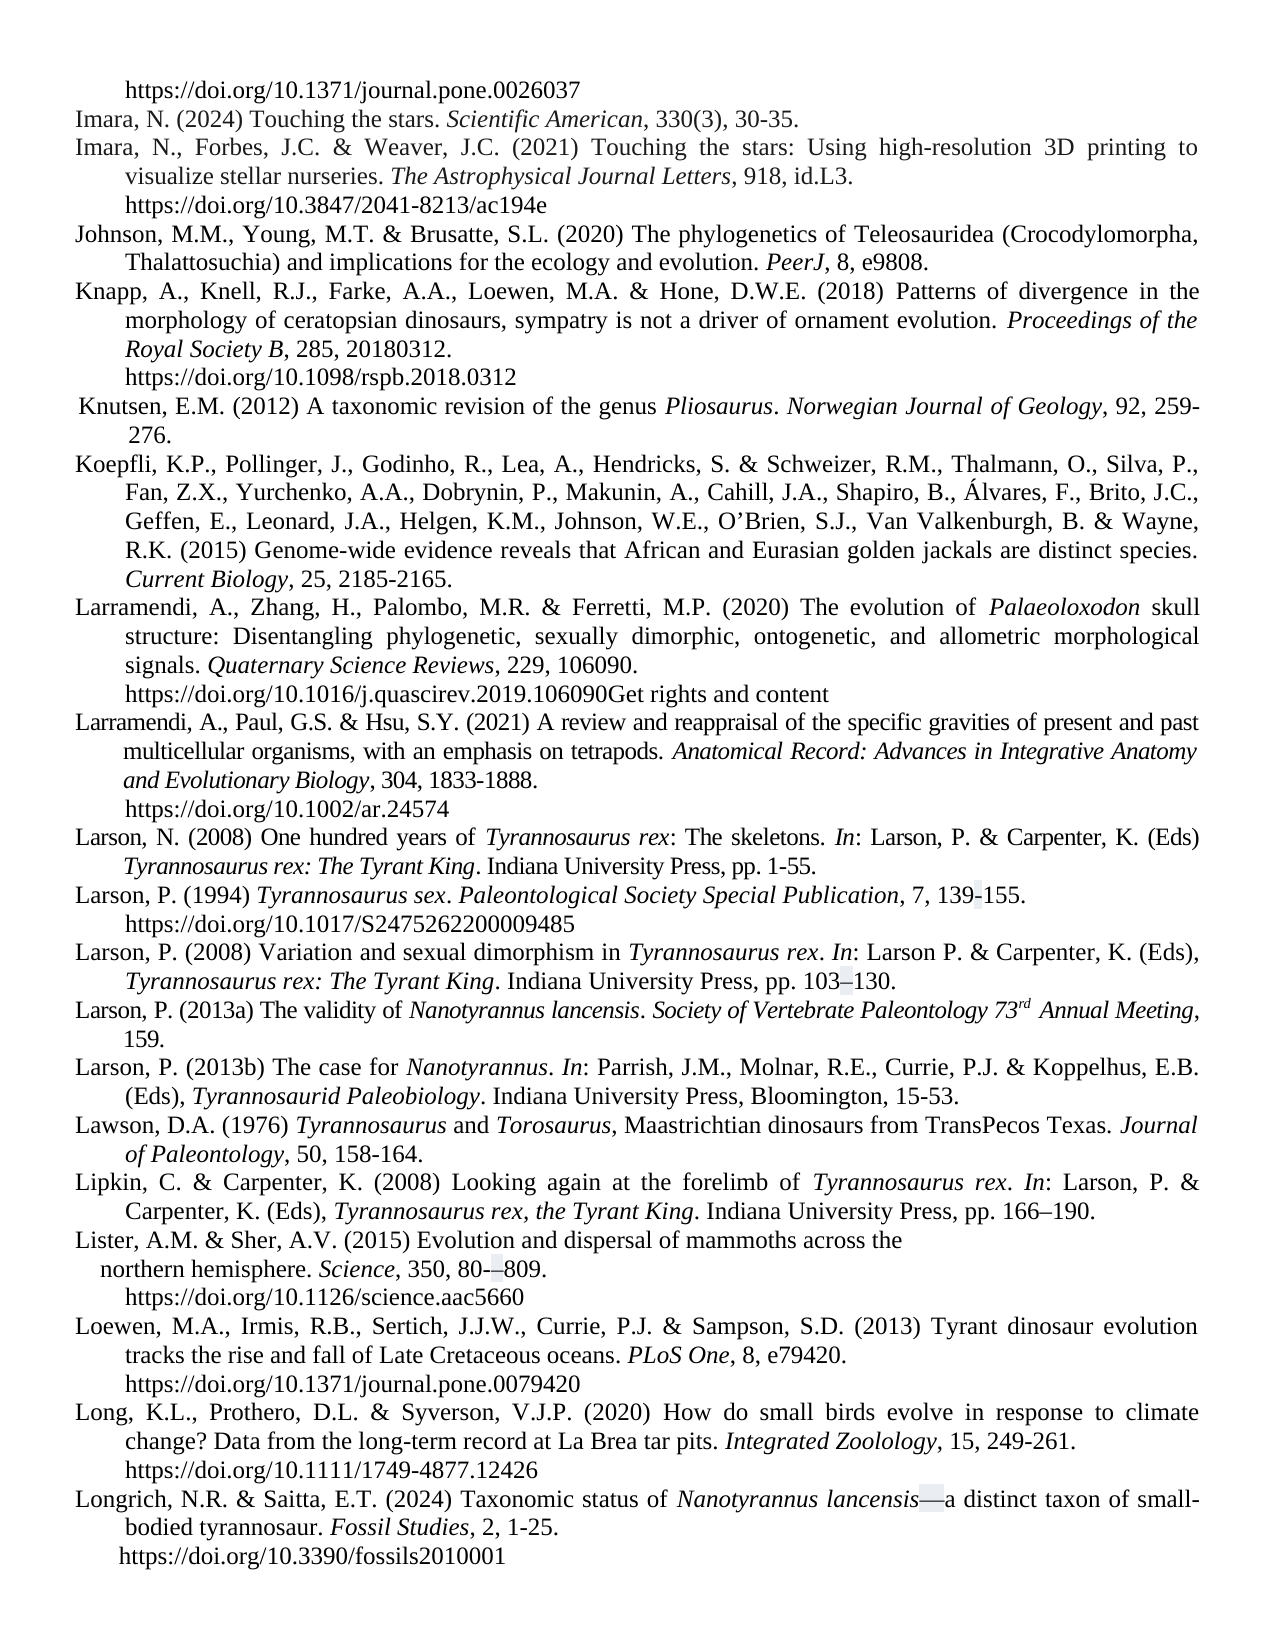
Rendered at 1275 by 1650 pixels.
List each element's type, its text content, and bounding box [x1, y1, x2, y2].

text https://doi.org/10.1111/1749-4877.12426 [125, 1455, 1200, 1484]
text Larson, N. (2008) One hundred years of Tyrannosaurus rex: The skeletons. In: Larson, P. & Carpenter, K. (Eds) Tyrannosaurus rex: The Tyrant King. Indiana University Press, pp. 1-55. [75, 822, 1200, 880]
text Larramendi, A., Zhang, H., Palombo, M.R. & Ferretti, M.P. (2020) The evolution of Palaeoloxodon skull structure: Disentangling phylogenetic, sexually dimorphic, ontogenetic, and allometric morphological signals. Quaternary Science Reviews, 229, 106090. [75, 592, 1200, 679]
text https://doi.org/10.1002/ar.24574 [125, 794, 1200, 822]
text Imara, N., Forbes, J.C. & Weaver, J.C. (2021) Touching the stars: Using high-resolution 3D printing to visualize stellar nurseries. The Astrophysical Journal Letters, 918, id.L3. [75, 132, 1200, 190]
text northern hemisphere. Science, 350, 80-–809. [503, 1254, 1200, 1282]
text Koepfli, K.P., Pollinger, J., Godinho, R., Lea, A., Hendricks, S. & Schweizer, R.M., Thalmann, O., Silva, P., Fan, Z.X., Yurchenko, A.A., Dobrynin, P., Makunin, A., Cahill, J.A., Shapiro, B., Álvares, F., Brito, J.C., Geffen, E., Leonard, J.A., Helgen, K.M., Johnson, W.E., O’Brien, S.J., Valkenburgh, B. & Wayne, R.K. (2015) Genome-wide evidence reveals that African and Eurasian golden jackals are distinct species. Current Biology, 25, 2185-2165. [75, 449, 1200, 592]
text https://doi.org/10.1098/rspb.2018.0312 [125, 362, 1200, 391]
text Lister, A.M. & Sher, A.V. (2015) Evolution and dispersal of mammoths across the [75, 1225, 1200, 1254]
text Long, K.L., Prothero, D.L. & Syverson, V.J.P. (2020) How do small birds evolve in response to climate change? Data from the long-term record at La Brea tar pits. Integrated Zoolology, 15, 249-261. [75, 1397, 1200, 1455]
text https://doi.org/10.1371/journal.pone.0079420 [125, 1369, 1200, 1397]
text Johnson, M.M., Young, M.T. & Brusatte, S.L. (2020) The phylogenetics of Teleosauridea (Crocodylomorpha, Thalattosuchia) and implications for the ecology and evolution. PeerJ, 8, e9808. [75, 219, 1200, 276]
text Imara, N. (2024) Touching the stars. Scientific American, 330(3), 30-35. [75, 104, 1200, 132]
text Lipkin, C. & Carpenter, K. (2008) Looking again at the forelimb of Tyrannosaurus rex. In: Larson, P. & Carpenter, K. (Eds), Tyrannosaurus rex, the Tyrant King. Indiana University Press, pp. 166–190. [75, 1167, 1200, 1225]
text Knapp, A., Knell, R.J., Farke, A.A., Loewen, M.A. & Hone, D.W.E. (2018) Patterns of divergence in the morphology of ceratopsian dinosaurs, sympatry is not a driver of ornament evolution. Proceedings of the Royal Society B, 285, 20180312. [75, 276, 1200, 362]
text https://doi.org/10.1371/journal.pone.0026037 [125, 75, 1200, 104]
text Larson, P. (2013b) The case for Nanotyrannus. In: Parrish, J.M., Molnar, R.E., Currie, P.J. & Koppelhus, E.B. (Eds), Tyrannosaurid Paleobiology. Indiana University Press, Bloomington, 15-53. [75, 1052, 1200, 1110]
text https://doi.org/10.3847/2041-8213/ac194e [125, 190, 1200, 219]
text northern hemisphere. Science, 350, 80-–809. [75, 1254, 491, 1282]
text https://doi.org/10.1126/science.aac5660 [125, 1282, 1200, 1311]
text https://doi.org/10.1016/j.quascirev.2019.106090Get rights and content [125, 679, 1200, 707]
text Larson, P. (2013a) The validity of Nanotyrannus lancensis. Society of Vertebrate Paleontology 73rd Annual Meeting, 159. [75, 995, 1200, 1052]
text Larson, P. (1994) Tyrannosaurus sex. Paleontological Society Special Publication, 7, 139-155. [982, 880, 1200, 909]
text Knutsen, E.M. (2012) A taxonomic revision of the genus Pliosaurus. Norwegian Journal of Geology, 92, 259-276. [78, 391, 1200, 449]
text Larson, P. (1994) Tyrannosaurus sex. Paleontological Society Special Publication, 7, 139-155. [75, 880, 974, 909]
text Lawson, D.A. (1976) Tyrannosaurus and Torosaurus, Maastrichtian dinosaurs from TransPecos Texas. Journal of Paleontology, 50, 158-164. [75, 1110, 1200, 1167]
text https://doi.org/10.3390/fossils2010001 [119, 1541, 1200, 1570]
text Loewen, M.A., Irmis, R.B., Sertich, J.J.W., Currie, P.J. & Sampson, S.D. (2013) Tyrant dinosaur evolution tracks the rise and fall of Late Cretaceous oceans. PLoS One, 8, e79420. [75, 1311, 1200, 1369]
text Larramendi, A., Paul, G.S. & Hsu, S.Y. (2021) A review and reappraisal of the specific gravities of present and past multicellular organisms, with an emphasis on tetrapods. Anatomical Record: Advances in Integrative Anatomy and Evolutionary Biology, 304, 1833-1888. [75, 707, 1200, 794]
text Longrich, N.R. & Saitta, E.T. (2024) Taxonomic status of Nanotyrannus lancensis—a distinct taxon of small-bodied tyrannosaur. Fossil Studies, 2, 1-25. [75, 1484, 1200, 1541]
text Larson, P. (2008) Variation and sexual dimorphism in Tyrannosaurus rex. In: Larson P. & Carpenter, K. (Eds), Tyrannosaurus rex: The Tyrant King. Indiana University Press, pp. 103–130. [75, 937, 1200, 995]
text https://doi.org/10.1017/S2475262200009485 [125, 909, 1200, 937]
